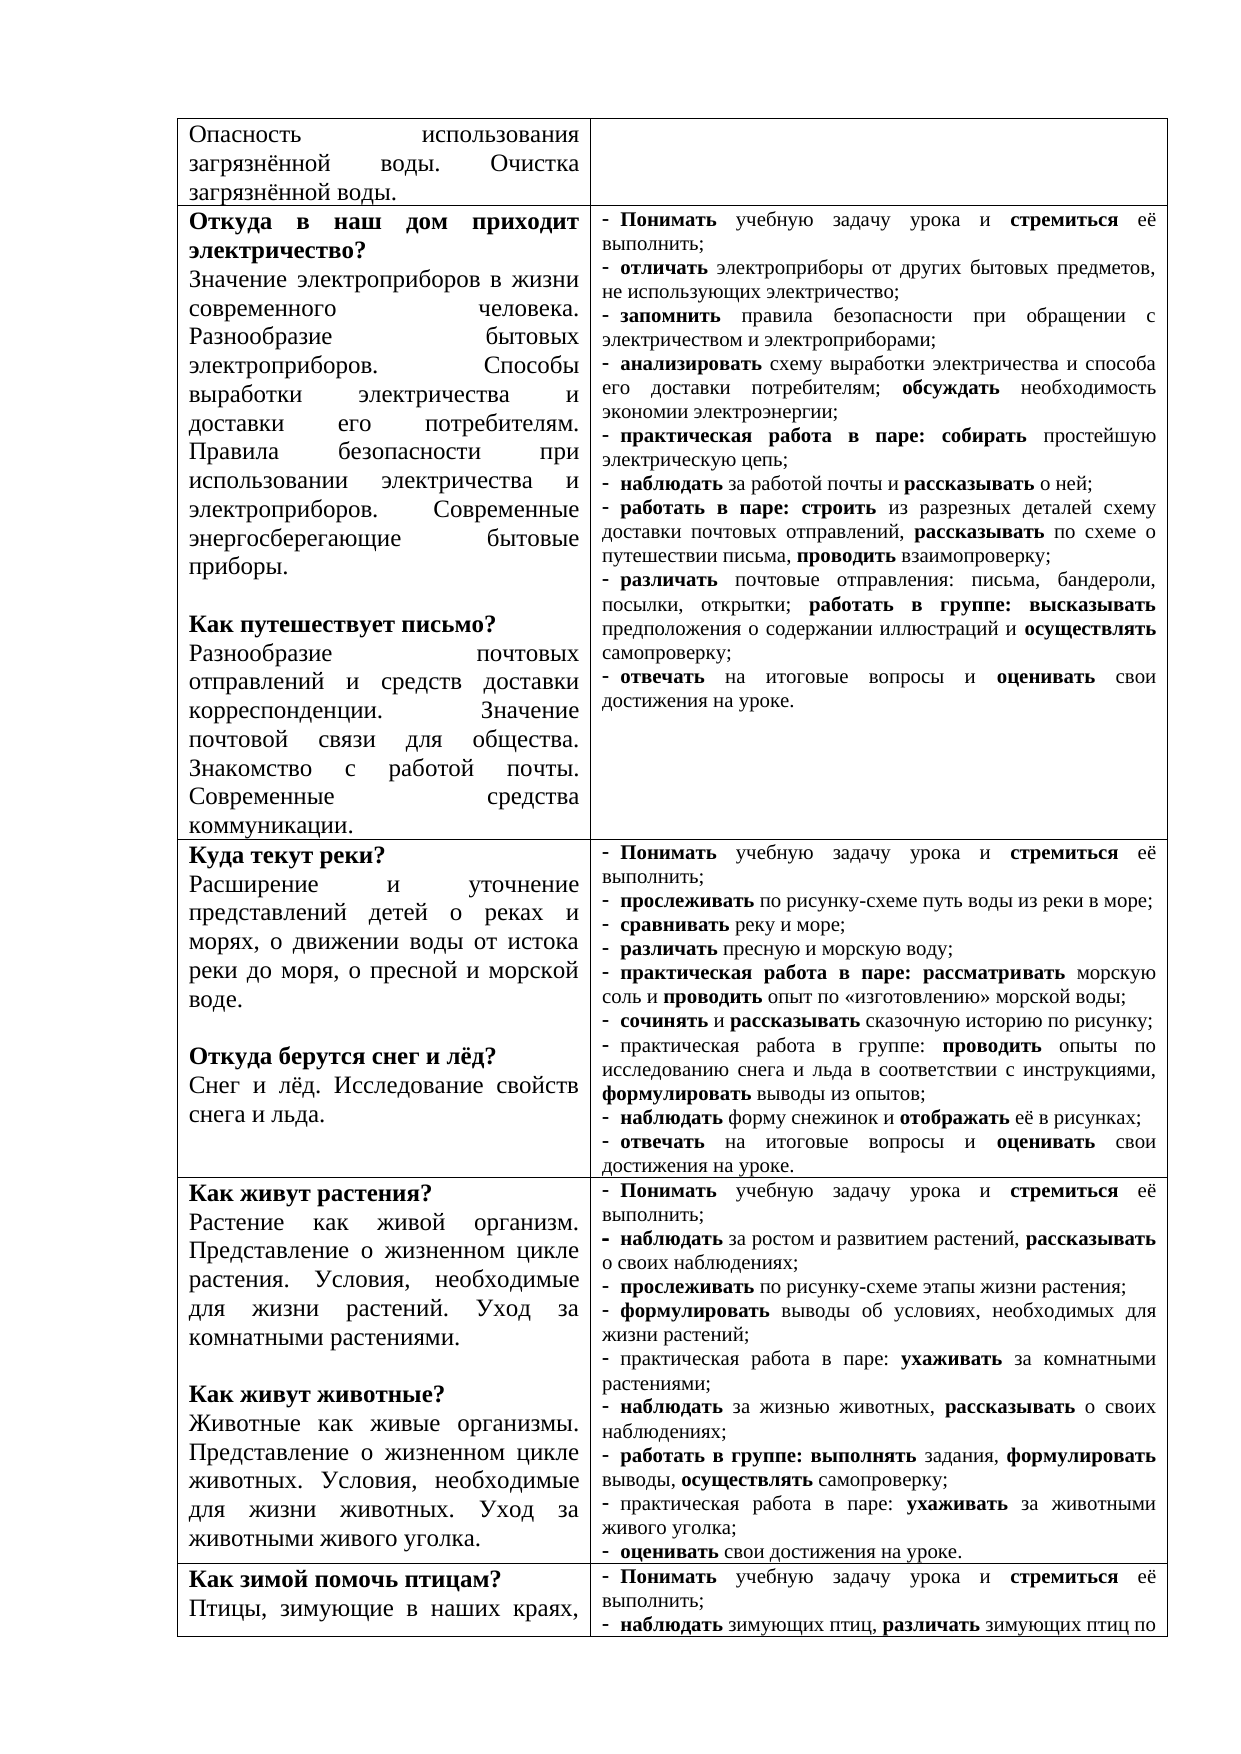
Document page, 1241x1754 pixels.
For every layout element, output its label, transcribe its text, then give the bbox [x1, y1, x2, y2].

table_cell Как живут растения? Растение как живой организм. Представление о жизненном цикле растения. Условия, необходимые для жизни растений. Уход за комнатными растениями. Как живут животные? Животные как живые организмы. Представление о жизненном цикле животных. Условия, необходимые для жизни животных. Уход за животными живого уголка. [178, 1178, 590, 1563]
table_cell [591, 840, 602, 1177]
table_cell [178, 1564, 590, 1636]
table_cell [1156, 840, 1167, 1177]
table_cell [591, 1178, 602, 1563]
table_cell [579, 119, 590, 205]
table_cell Понимать учебную задачу урока и стремиться её выполнить; отличать электроприборы от других бытовых предметов, не использующих электричество; запомнить правила безопасности при обращении с электричеством и электроприборами; анализировать схему выработки электричества и способа его доставки потребителям; обсуждать необходимость экономии электроэнергии; практическая работа в паре: собирать простейшую электрическую цепь; наблюдать за работой почты и рассказывать о ней; работать в паре: строить из разрезных деталей схему доставки почтовых отправлений, рассказывать по схеме о путешествии письма, проводить взаимопроверку; различать почтовые отправления: письма, бандероли, посылки, открытки; работать в группе: высказывать предположения о содержании иллюстраций и осуществлять самопроверку; отвечать на итоговые вопросы и оценивать свои достижения на уроке. [591, 206, 1167, 839]
table_cell Куда текут реки? Расширение и уточнение представлений детей о реках и морях, о движении воды от истока реки до моря, о пресной и морской воде. Откуда берутся снег и лёд? Снег и лёд. Исследование свойств снега и льда. [178, 840, 590, 1177]
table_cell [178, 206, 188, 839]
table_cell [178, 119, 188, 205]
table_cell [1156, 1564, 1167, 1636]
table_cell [591, 119, 1167, 205]
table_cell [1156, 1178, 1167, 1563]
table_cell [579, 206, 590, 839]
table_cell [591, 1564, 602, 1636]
